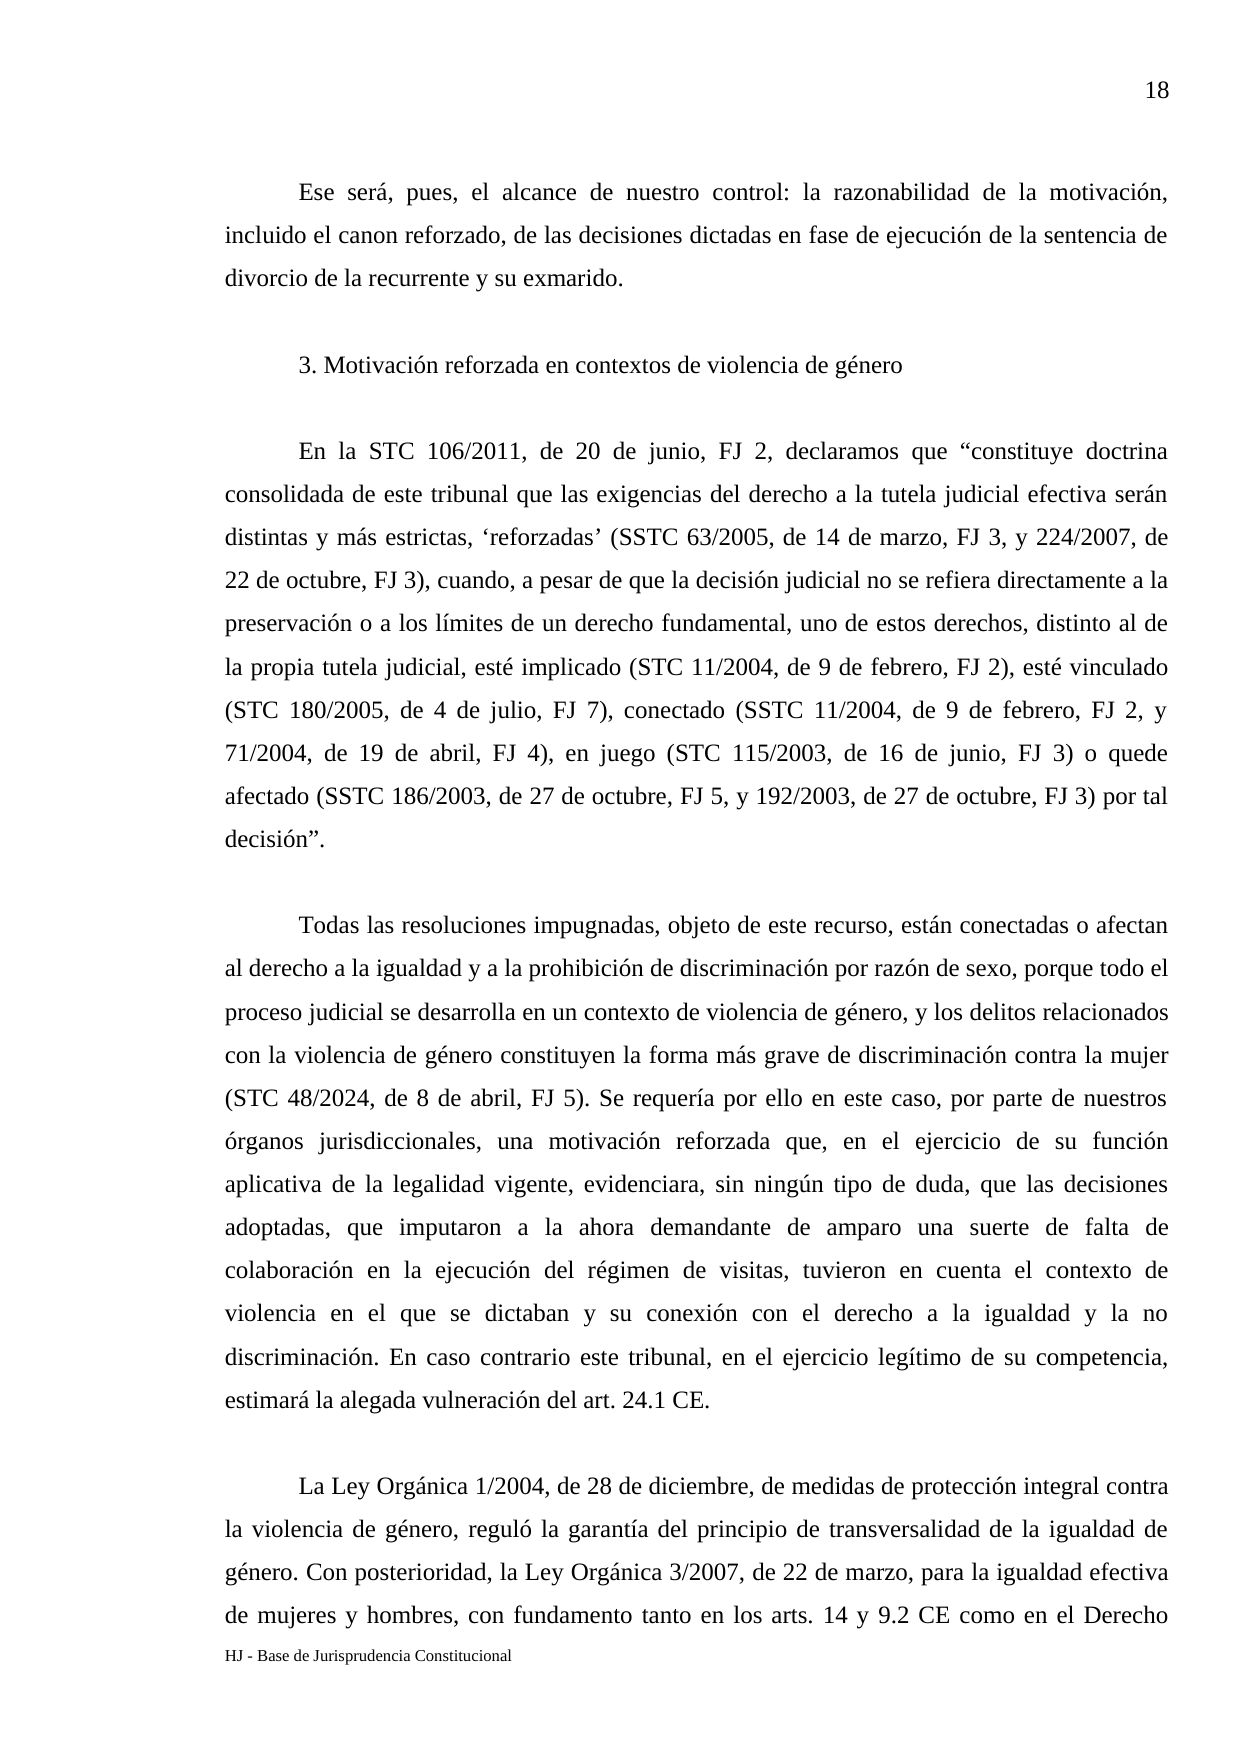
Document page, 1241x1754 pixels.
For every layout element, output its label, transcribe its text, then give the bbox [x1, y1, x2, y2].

text 3. Motivación reforzada en contextos de violencia de género [224, 350, 1169, 378]
text En la STC 106/2011, de 20 de junio, FJ 2, declaramos que “constituye doctrina consolidada de este tribunal que las exigencias del derecho a la tutela judicial efectiva serán distintas y más estrictas, ‘reforzadas’ (SSTC 63/2005, de 14 de marzo, FJ 3, y 224/2007, de 22 de octubre, FJ 3), cuando, a pesar de que la decisión judicial no se refiera directamente a la preservación o a los límites de un derecho fundamental, uno de estos derechos, distinto al de la propia tutela judicial, esté implicado (STC 11/2004, de 9 de febrero, FJ 2), esté vinculado (STC 180/2005, de 4 de julio, FJ 7), conectado (SSTC 11/2004, de 9 de febrero, FJ 2, y 71/2004, de 19 de abril, FJ 4), en juego (STC 115/2003, de 16 de junio, FJ 3) o quede afectado (SSTC 186/2003, de 27 de octubre, FJ 5, y 192/2003, de 27 de octubre, FJ 3) por tal decisión”. [224, 436, 1169, 853]
text Todas las resoluciones impugnadas, objeto de este recurso, están conectadas o afectan al derecho a la igualdad y a la prohibición de discriminación por razón de sexo, porque todo el proceso judicial se desarrolla en un contexto de violencia de género, y los delitos relacionados con la violencia de género constituyen la forma más grave de discriminación contra la mujer (STC 48/2024, de 8 de abril, FJ 5). Se requería por ello en este caso, por parte de nuestros órganos jurisdiccionales, una motivación reforzada que, en el ejercicio de su función aplicativa de la legalidad vigente, evidenciara, sin ningún tipo de duda, que las decisiones adoptadas, que imputaron a la ahora demandante de amparo una suerte de falta de colaboración en la ejecución del régimen de visitas, tuvieron en cuenta el contexto de violencia en el que se dictaban y su conexión con el derecho a la igualdad y la no discriminación. En caso contrario este tribunal, en el ejercicio legítimo de su competencia, estimará la alegada vulneración del art. 24.1 CE. [224, 910, 1169, 1413]
text Ese será, pues, el alcance de nuestro control: la razonabilidad de la motivación, incluido el canon reforzado, de las decisiones dictadas en fase de ejecución de la sentencia de divorcio de la recurrente y su exmarido. [224, 177, 1169, 292]
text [224, 1471, 1169, 1629]
